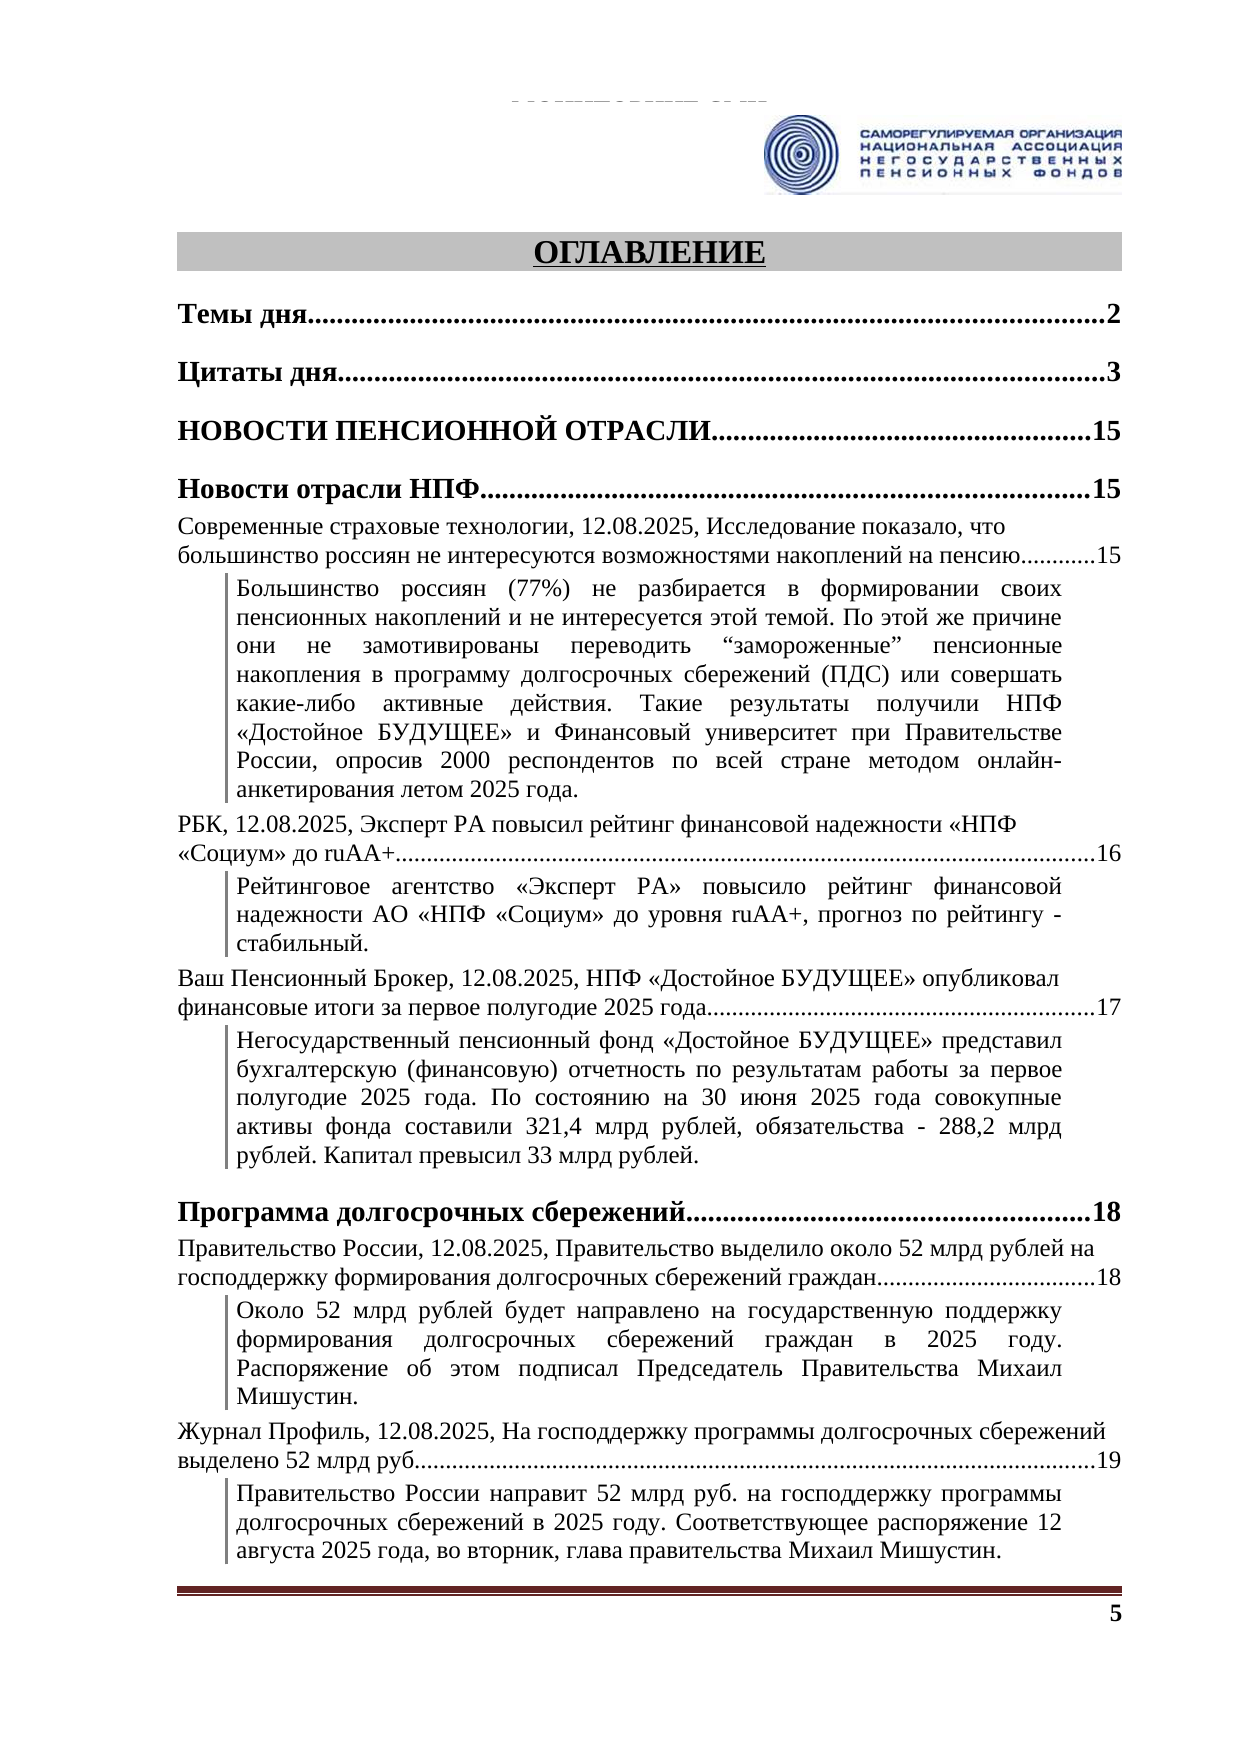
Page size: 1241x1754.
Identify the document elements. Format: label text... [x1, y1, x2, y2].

text НОВОСТИ ПЕНСИОННОЙ ОТРАСЛИ 15 [177, 413, 1122, 446]
text Цитаты дня 3 [177, 354, 1122, 388]
text Негосударственный пенсионный фонд «Достойное БУДУЩЕЕ» представил бухгалтерскую (финансовую) отчетность по результатам работы за первое полугодие 2025 года. По состоянию на 30 июня 2025 года совокупные активы фонда составили 321,4 млрд рублей, обязательства - 288,2 млрд рублей. Капитал превысил 33 млрд рублей. 17 [228, 1025, 1063, 1169]
text Правительство России, 12.08.2025, Правительство выделило около 52 млрд рублей на господдержку формирования долгосрочных сбережений граждан 18 [177, 1233, 1122, 1291]
text Программа долгосрочных сбережений 18 [177, 1194, 1122, 1227]
text РБК, 12.08.2025, Эксперт РА повысил рейтинг финансовой надежности «НПФ «Социум» до ruAA+ 16 [177, 809, 1122, 867]
text Большинство россиян (77%) не разбирается в формировании своих пенсионных накоплений и не интересуется этой темой. По этой же причине они не замотивированы переводить “замороженные” пенсионные накопления в программу долгосрочных сбережений (ПДС) или совершать какие-либо активные действия. Такие результаты получили НПФ «Достойное БУДУЩЕЕ» и Финансовый университет при Правительстве России, опросив 2000 респондентов по всей стране методом онлайн-анкетирования летом 2025 года. 15 [228, 573, 1063, 803]
text Темы дня 2 [177, 296, 1122, 329]
text ОГЛАВЛЕНИЕ [177, 232, 1122, 271]
text Рейтинговое агентство «Эксперт РА» повысило рейтинг финансовой надежности АО «НПФ «Социум» до уровня ruAA+, прогноз по рейтингу - стабильный. 16 [228, 871, 1063, 957]
text Ваш Пенсионный Брокер, 12.08.2025, НПФ «Достойное БУДУЩЕЕ» опубликовал финансовые итоги за первое полугодие 2025 года 17 [177, 963, 1122, 1021]
text Правительство России направит 52 млрд руб. на господдержку программы долгосрочных сбережений в 2025 году. Соответствующее распоряжение 12 августа 2025 года, во вторник, глава правительства Михаил Мишустин. 19 [228, 1478, 1063, 1564]
text Новости отрасли НПФ 15 [177, 471, 1122, 505]
picture [764, 115, 1122, 195]
text Журнал Профиль, 12.08.2025, На господдержку программы долгосрочных сбережений выделено 52 млрд руб. 19 [177, 1416, 1122, 1474]
text Около 52 млрд рублей будет направлено на государственную поддержку формирования долгосрочных сбережений граждан в 2025 году. Распоряжение об этом подписал Председатель Правительства Михаил Мишустин. 18 [228, 1295, 1063, 1410]
text Современные страховые технологии, 12.08.2025, Исследование показало, что большинство россиян не интересуются возможностями накоплений на пенсию 15 [177, 511, 1122, 569]
